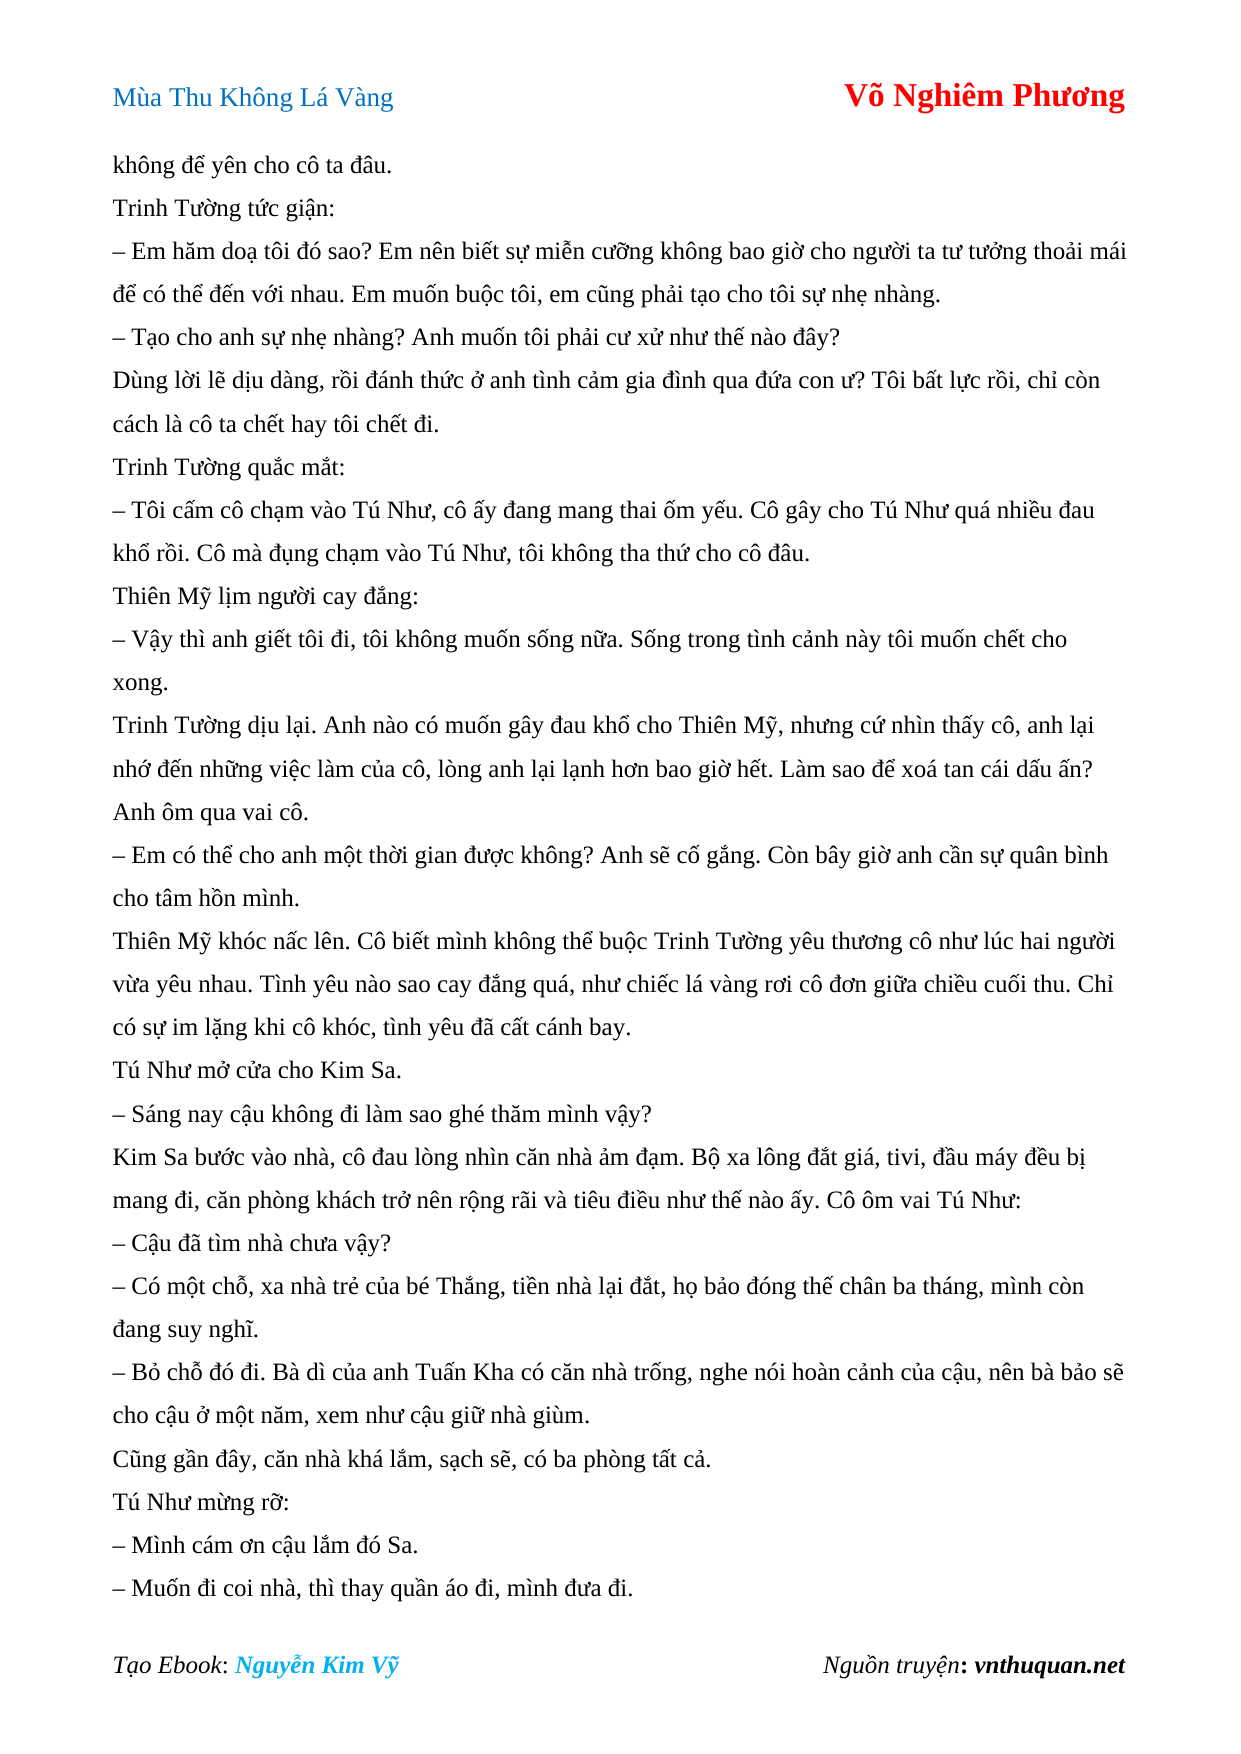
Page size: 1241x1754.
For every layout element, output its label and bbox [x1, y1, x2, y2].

text [112, 150, 1128, 1602]
